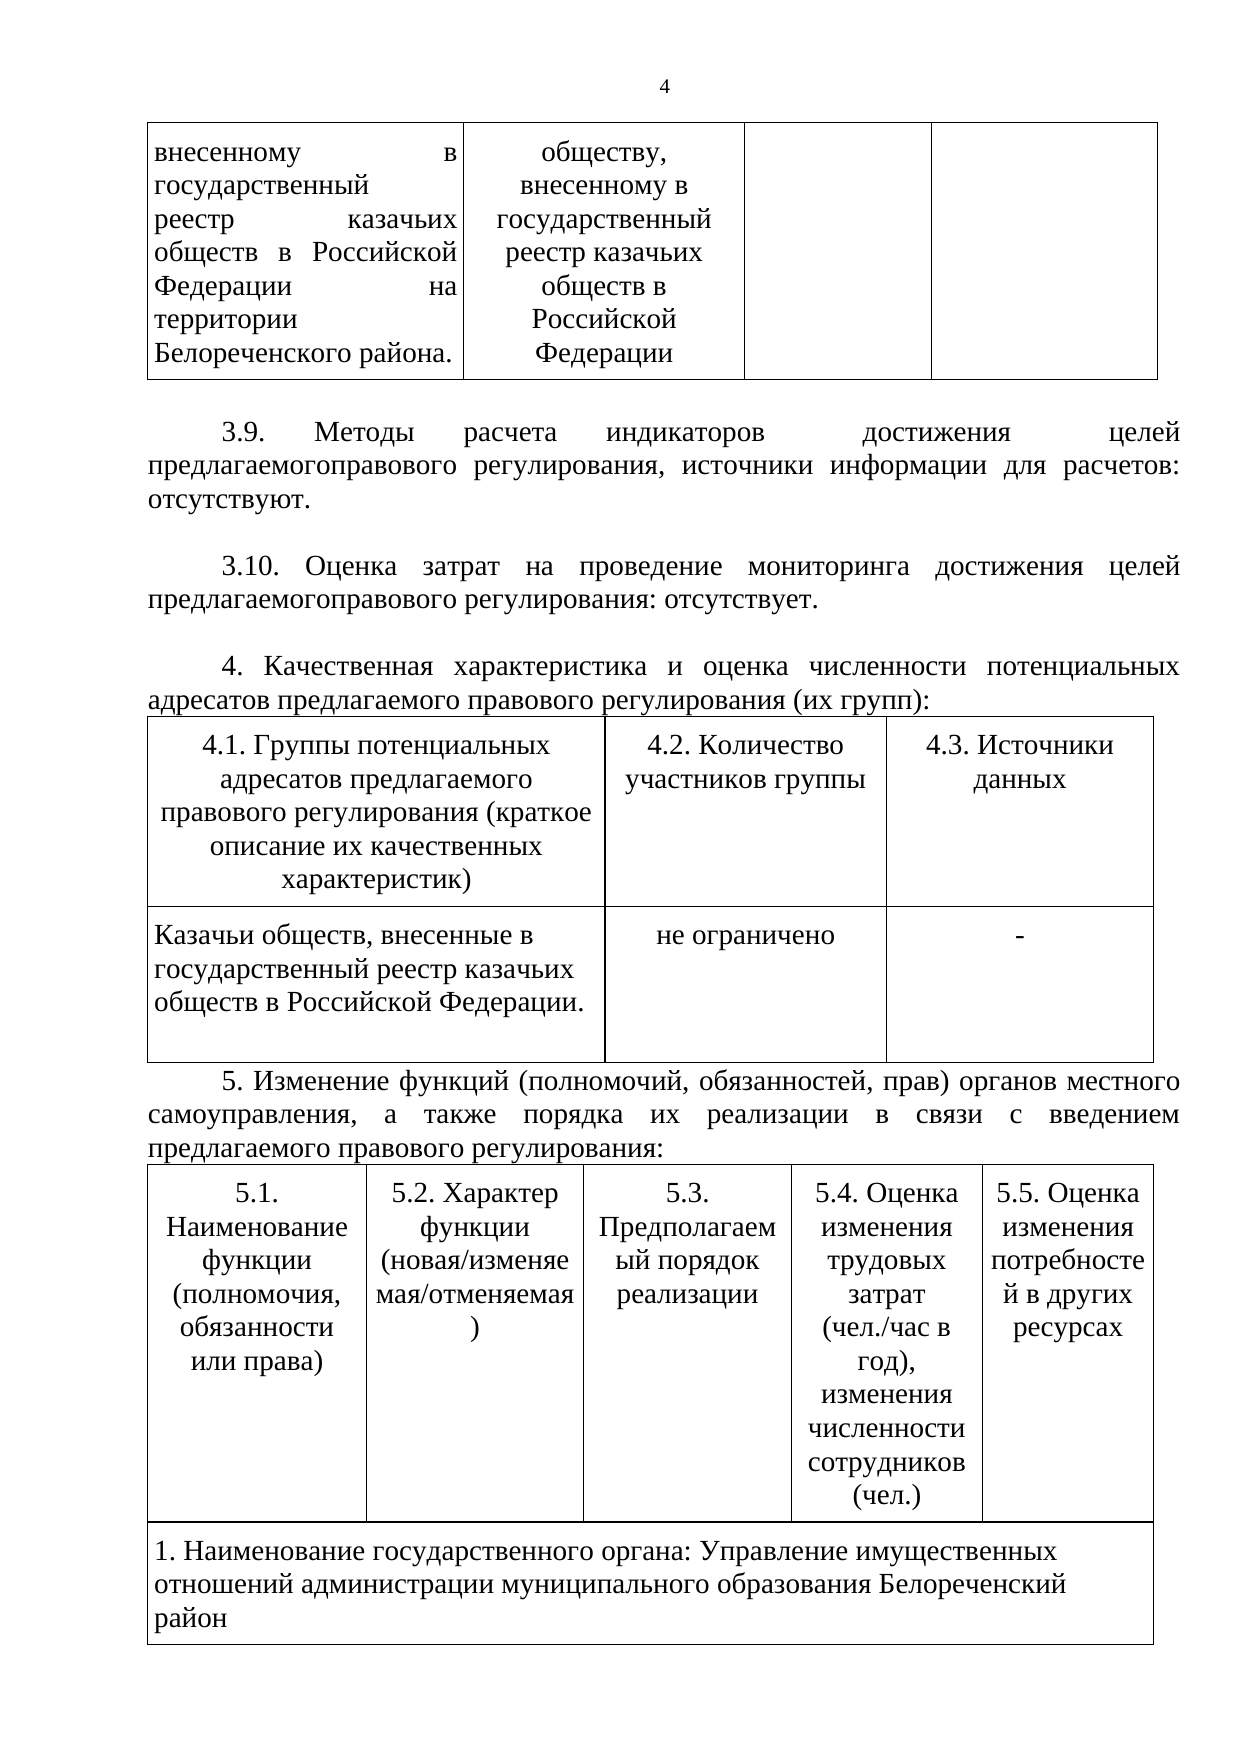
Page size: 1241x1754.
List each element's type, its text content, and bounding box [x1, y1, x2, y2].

table_cell Казачьи обществ, внесенные в государственный реестр казачьих обществ в Российской Федерации. [148, 907, 604, 1062]
table_header 5.2. Характер функции (новая/изменяемая/отменяемая) [367, 1165, 583, 1521]
table_header 4.1. Группы потенциальных адресатов предлагаемого правового регулирования (краткое описание их качественных характеристик) [148, 717, 604, 906]
table_header 5.1. Наименование функции (полномочия, обязанности или права) [148, 1165, 366, 1521]
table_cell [148, 123, 463, 379]
table_header 5.5. Оценка изменения потребностей в других ресурсах [983, 1165, 1153, 1521]
table_header 5.3. Предполагаемый порядок реализации [584, 1165, 791, 1521]
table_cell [932, 123, 1157, 379]
table_cell не ограничено [606, 907, 886, 1062]
text 3.9. Методы расчета индикаторов достижения целей предлагаемогоправового регулирования, источники информации для расчетов: отсутствуют. [148, 414, 1181, 514]
text 3.10. Оценка затрат на проведение мониторинга достижения целей предлагаемогоправового регулирования: отсутствует. [148, 548, 1181, 615]
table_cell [464, 123, 744, 379]
table_cell 1. Наименование государственного органа: Управление имущественных отношений администрации муниципального образования Белореченский район [148, 1523, 1153, 1644]
table_cell - [887, 907, 1153, 1062]
text 5. Изменение функций (полномочий, обязанностей, прав) органов местного самоуправления, а также порядка их реализации в связи с введением предлагаемого правового регулирования: [148, 1063, 1181, 1164]
text 4. Качественная характеристика и оценка численности потенциальных адресатов предлагаемого правового регулирования (их групп): [148, 648, 1181, 716]
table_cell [745, 123, 931, 379]
table_header 4.2. Количество участников группы [606, 717, 886, 906]
table_header 4.3. Источники данных [887, 717, 1153, 906]
table_header 5.4. Оценка изменения трудовых затрат (чел./час в год), изменения численности сотрудников (чел.) [792, 1165, 982, 1521]
